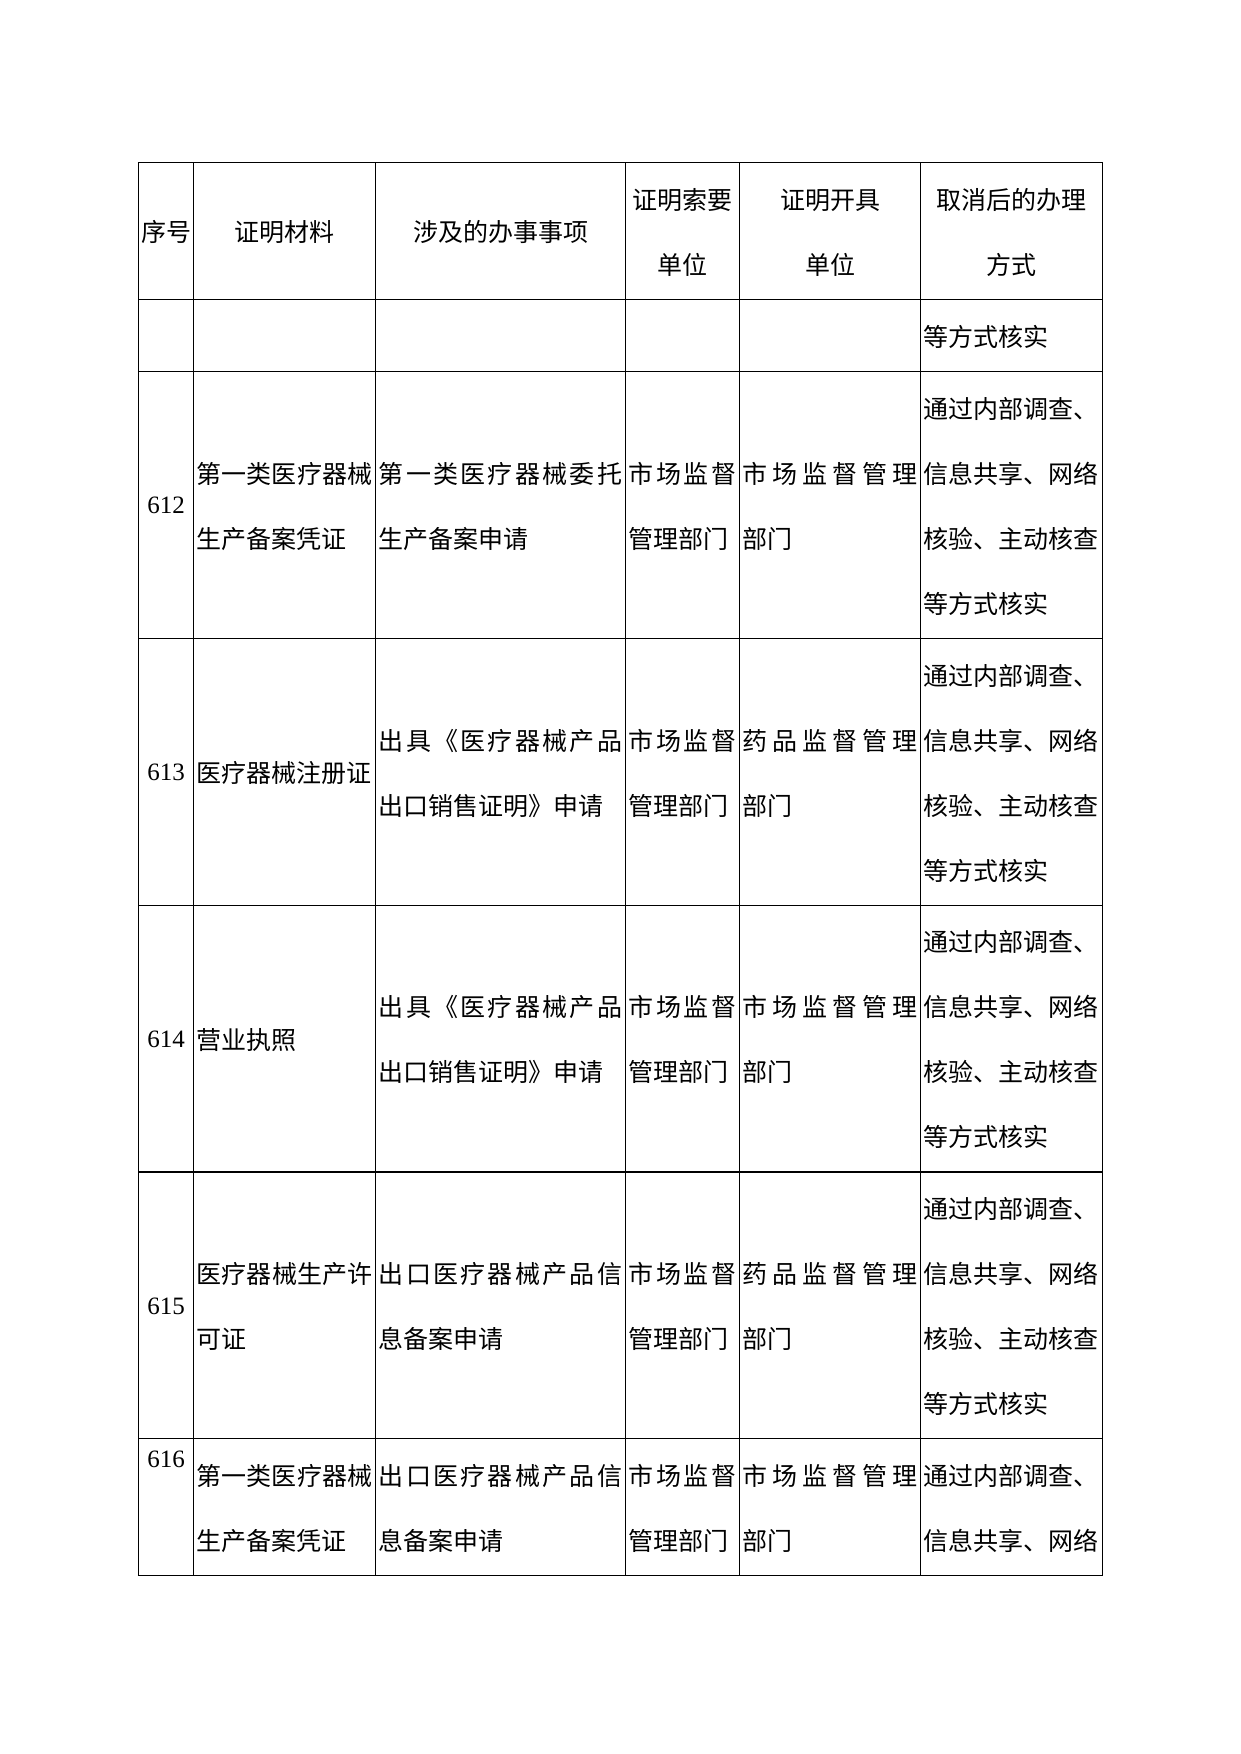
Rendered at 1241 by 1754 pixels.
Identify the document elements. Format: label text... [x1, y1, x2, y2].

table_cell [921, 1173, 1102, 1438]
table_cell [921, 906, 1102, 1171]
table_header 序号 [139, 163, 193, 299]
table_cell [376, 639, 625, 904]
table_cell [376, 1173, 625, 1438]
table_header 证明材料 [194, 163, 375, 299]
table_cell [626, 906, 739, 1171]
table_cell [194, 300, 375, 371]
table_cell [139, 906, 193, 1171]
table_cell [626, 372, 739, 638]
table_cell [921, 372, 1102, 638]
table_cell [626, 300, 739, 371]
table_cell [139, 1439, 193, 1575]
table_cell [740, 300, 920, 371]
table_header 取消后的办理 方式 [921, 163, 1102, 299]
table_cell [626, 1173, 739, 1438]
table_header 证明索要单位 [626, 163, 739, 299]
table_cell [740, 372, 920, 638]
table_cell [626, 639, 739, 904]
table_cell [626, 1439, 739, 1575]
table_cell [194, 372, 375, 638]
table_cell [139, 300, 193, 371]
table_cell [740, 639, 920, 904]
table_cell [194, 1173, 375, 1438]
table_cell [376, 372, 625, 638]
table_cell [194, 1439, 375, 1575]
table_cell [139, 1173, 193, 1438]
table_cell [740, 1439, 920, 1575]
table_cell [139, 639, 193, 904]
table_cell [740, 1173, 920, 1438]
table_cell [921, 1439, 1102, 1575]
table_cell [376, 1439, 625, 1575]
table_header 涉及的办事事项 [376, 163, 625, 299]
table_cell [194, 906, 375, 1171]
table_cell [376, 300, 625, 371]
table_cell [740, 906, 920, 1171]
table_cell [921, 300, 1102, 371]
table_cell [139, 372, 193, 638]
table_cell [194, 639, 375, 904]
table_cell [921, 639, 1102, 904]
table_header 证明开具 单位 [740, 163, 920, 299]
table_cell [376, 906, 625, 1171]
